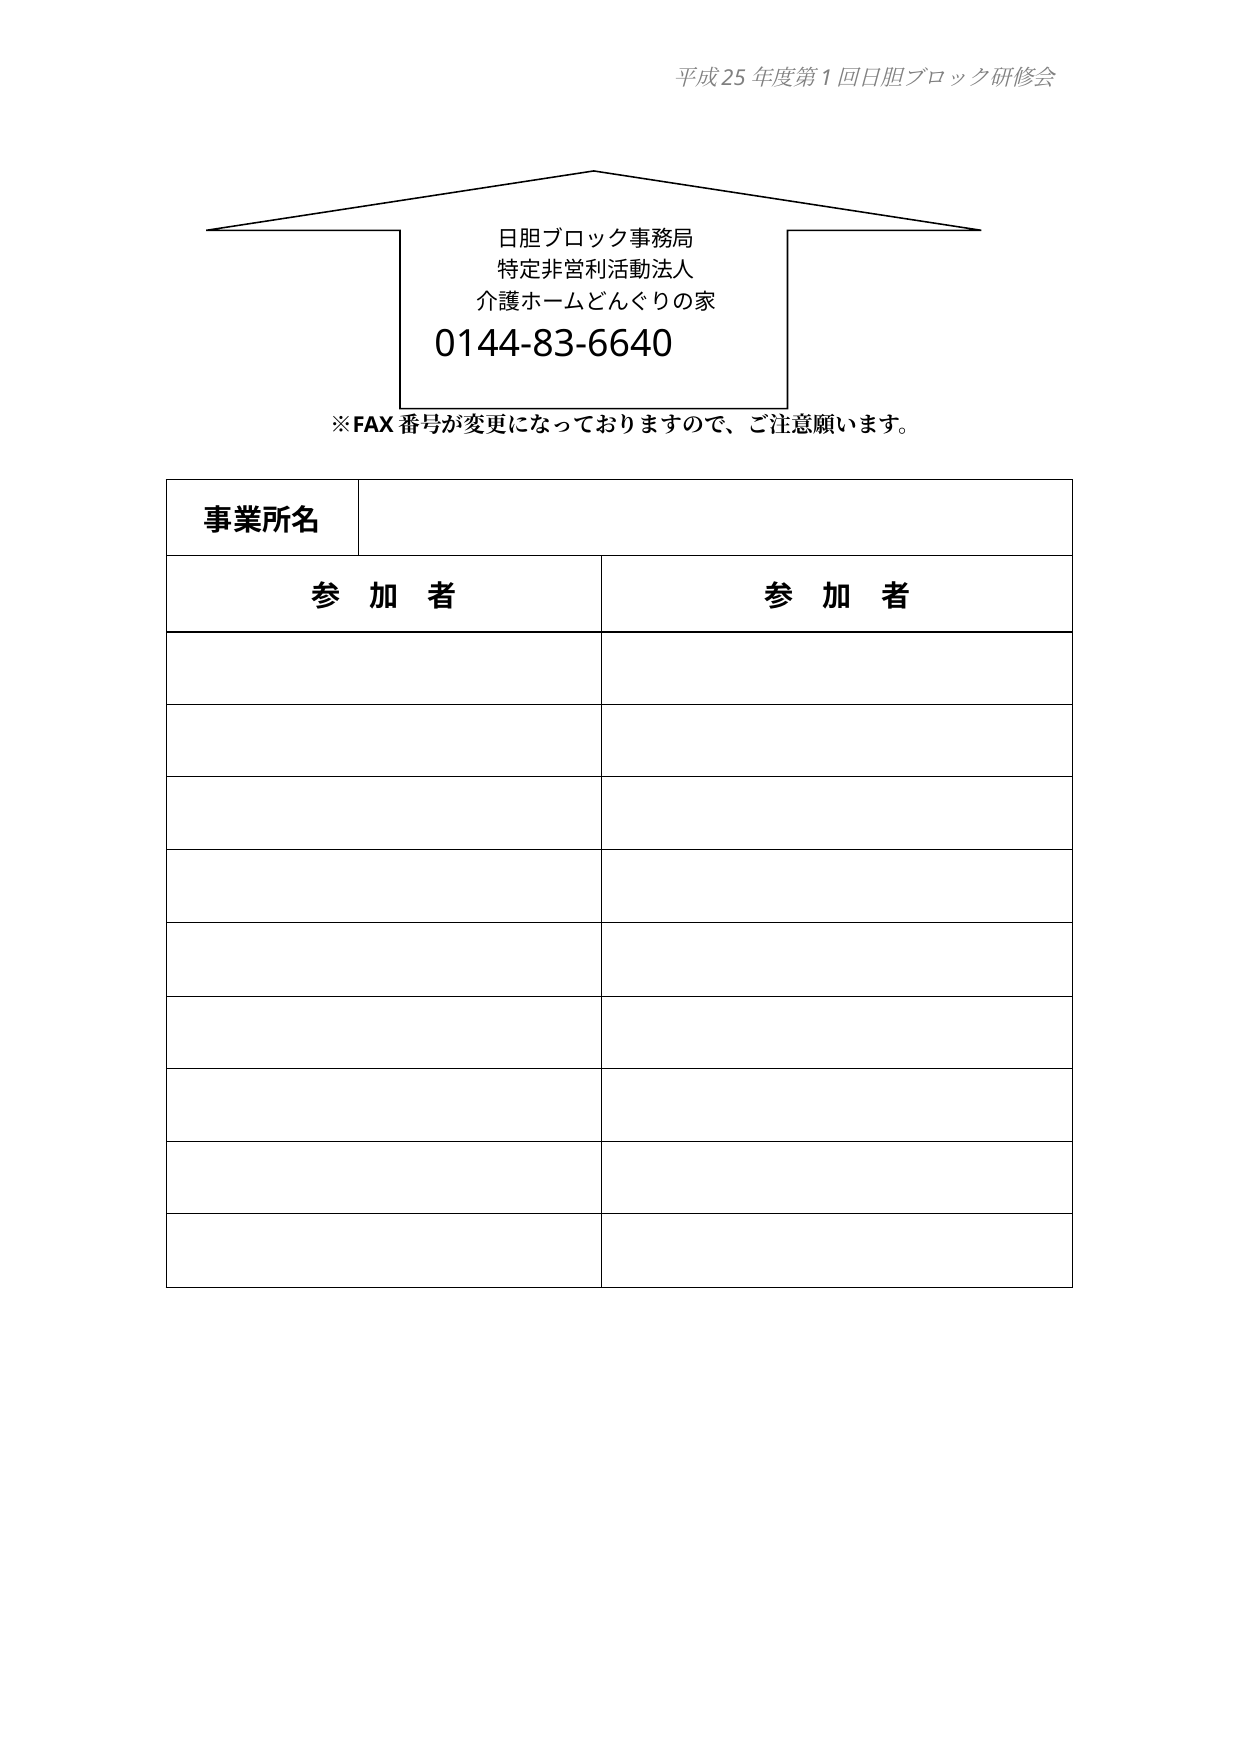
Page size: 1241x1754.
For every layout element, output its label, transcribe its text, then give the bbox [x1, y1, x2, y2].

table_cell [167, 777, 601, 849]
table_cell 参 加 者 [167, 556, 601, 631]
table_cell [602, 633, 1072, 704]
table_cell [602, 777, 1072, 849]
table_cell [602, 923, 1072, 996]
table_cell [167, 633, 601, 704]
table_cell [167, 923, 601, 996]
table_cell [167, 1142, 601, 1213]
table_cell [167, 1069, 601, 1141]
table_cell [167, 705, 601, 776]
table_cell [167, 997, 601, 1068]
table_cell [167, 850, 601, 922]
table_header 事業所名 [167, 480, 358, 555]
table_cell [602, 850, 1072, 922]
table_cell [602, 705, 1072, 776]
table_cell 参 加 者 [602, 556, 1072, 631]
table_cell [167, 1214, 601, 1287]
table_cell [602, 1069, 1072, 1141]
table_header [359, 480, 1072, 555]
text ※FAX番号が変更になっておりますので、ご注意願います。 [177, 404, 1063, 442]
table_cell [602, 1214, 1072, 1287]
table_cell [602, 1142, 1072, 1213]
table_cell [602, 997, 1072, 1068]
